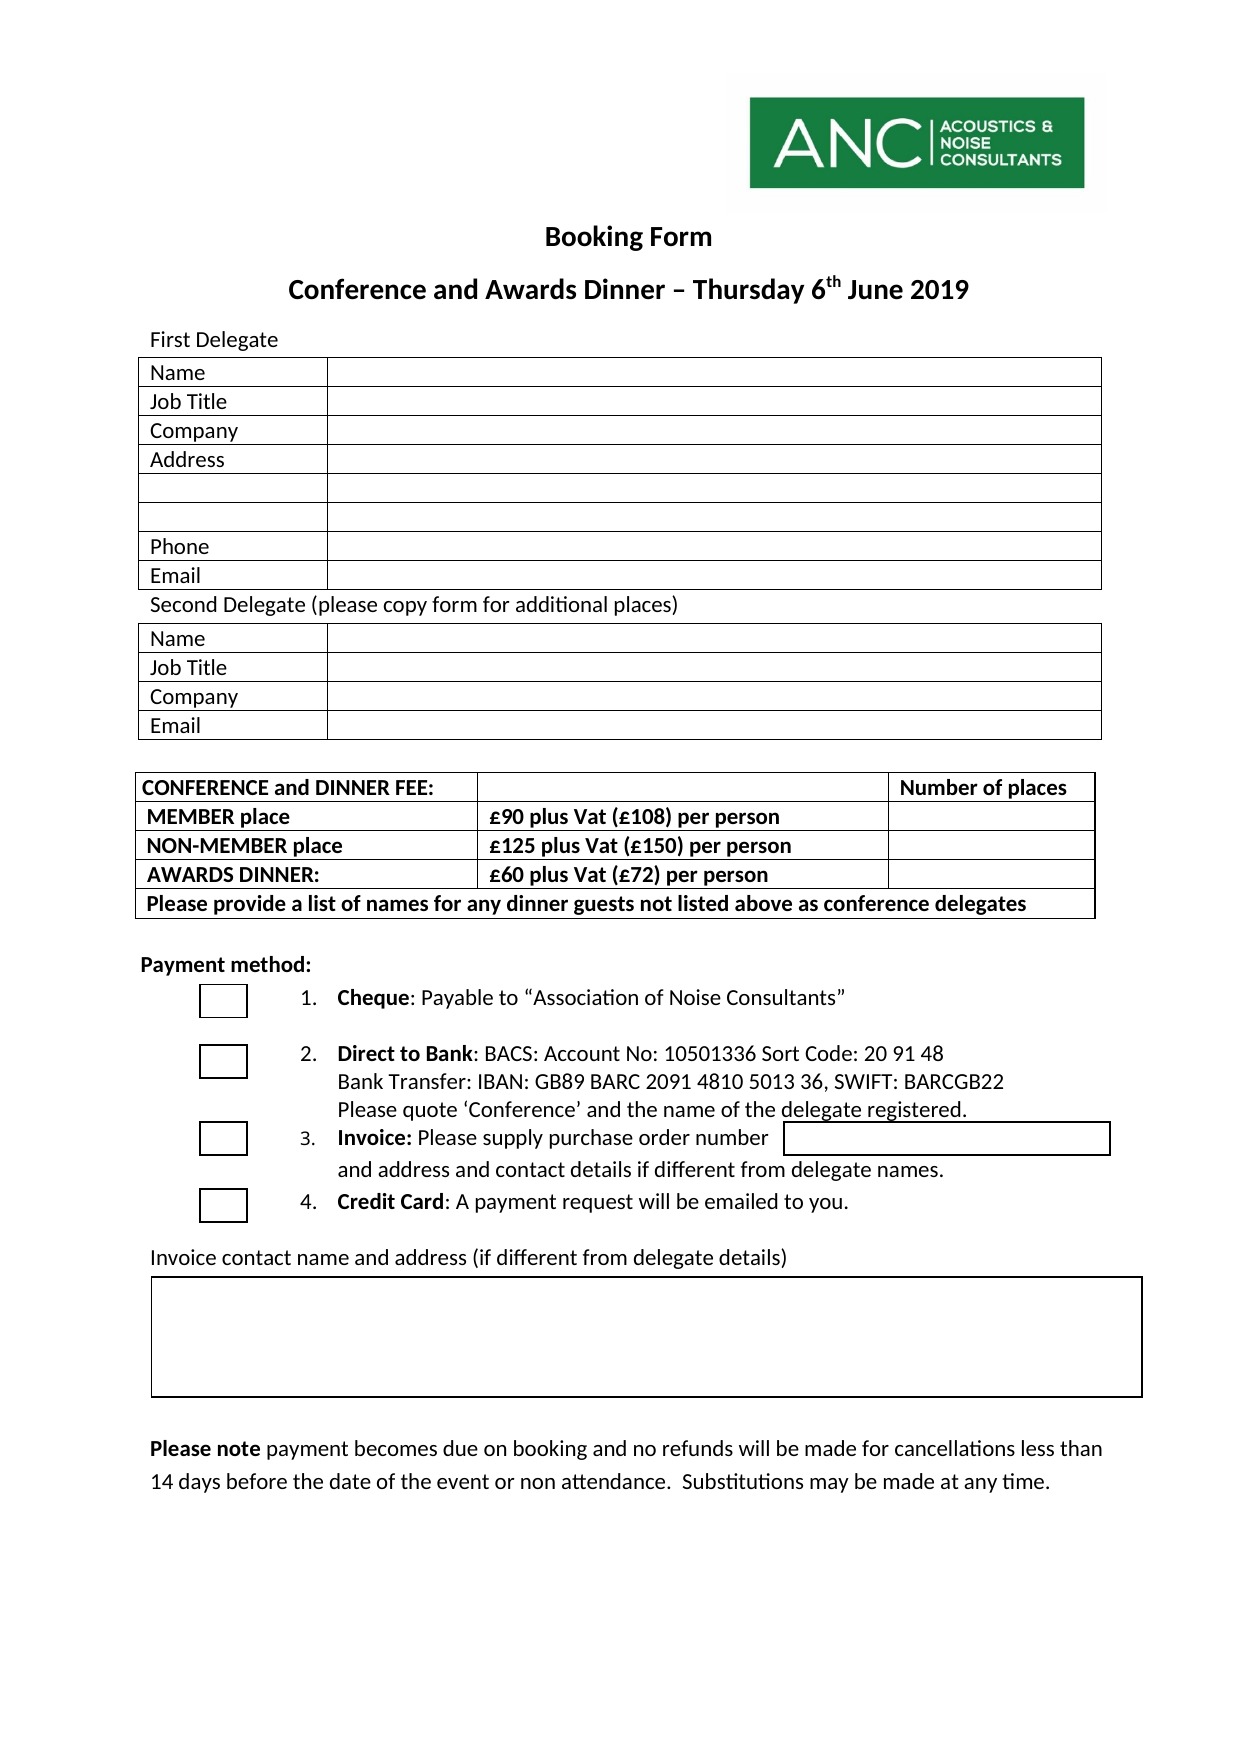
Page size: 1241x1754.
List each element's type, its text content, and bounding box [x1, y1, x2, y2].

table_cell MEMBER place [136, 802, 477, 830]
list Invoice: Please supply purchase order number [300, 1123, 783, 1151]
list Direct to Bank: BACS: Account No: 10501336 Sort Code: 20 91 48 [300, 1039, 1107, 1067]
text First Delegate [150, 325, 1107, 353]
table_header [328, 358, 1101, 386]
text Invoice contact name and address (if different from delegate details) [150, 1243, 1107, 1271]
table_cell [328, 503, 1101, 531]
text Booking Form [150, 118, 1107, 253]
list Please quote ‘Conference’ and the name of the delegate registered. [337, 1095, 1107, 1123]
table_cell [139, 474, 327, 502]
table_cell £60 plus Vat (£72) per person [478, 860, 888, 888]
table_cell Job Title [139, 387, 327, 415]
table_cell [328, 682, 1101, 710]
table_cell Company [139, 416, 327, 444]
table_cell [328, 387, 1101, 415]
table_cell Address [139, 445, 327, 473]
table_cell [328, 532, 1101, 560]
table_header CONFERENCE and DINNER FEE: [136, 773, 477, 801]
list and address and contact details if different from delegate names. [337, 1155, 1107, 1183]
text Second Delegate (please copy form for additional places) [150, 590, 1107, 618]
list Credit Card: A payment request will be emailed to you. [300, 1187, 1107, 1215]
table_cell Company [139, 682, 327, 710]
table_cell [328, 416, 1101, 444]
table_header Name [139, 624, 327, 652]
table_cell £90 plus Vat (£108) per person [478, 802, 888, 830]
table_header Number of places [889, 773, 1094, 801]
picture [726, 73, 1108, 213]
table_cell Job Title [139, 653, 327, 681]
table_header [328, 624, 1101, 652]
table_cell AWARDS DINNER: [136, 860, 477, 888]
table_cell [328, 445, 1101, 473]
table_cell Email [139, 561, 327, 589]
table_cell NON-MEMBER place [136, 831, 477, 859]
text Conference and Awards Dinner – Thursday 6th June 2019 [150, 271, 1107, 307]
table_cell [889, 802, 1094, 830]
table_cell [889, 831, 1094, 859]
table_cell [889, 860, 1094, 888]
table_cell £125 plus Vat (£150) per person [478, 831, 888, 859]
table_cell [328, 711, 1101, 739]
table_cell Phone [139, 532, 327, 560]
table_cell [328, 561, 1101, 589]
text Payment method: [135, 951, 1107, 979]
table_cell [328, 474, 1101, 502]
table_cell Please provide a list of names for any dinner guests not listed above as conference delegates [136, 889, 1094, 917]
table_header [478, 773, 888, 801]
list Bank Transfer: IBAN: GB89 BARC 2091 4810 5013 36, SWIFT: BARCGB22 [337, 1067, 1107, 1095]
list Cheque: Payable to “Association of Noise Consultants” [300, 983, 1107, 1011]
table_header Name [139, 358, 327, 386]
table_cell Email [139, 711, 327, 739]
text Please note payment becomes due on booking and no refunds will be made for cancellations less than 14 days before the date of the event or non attendance. Substitutions may be made at any time. [150, 1434, 1107, 1495]
table_cell [328, 653, 1101, 681]
table_cell [139, 503, 327, 531]
